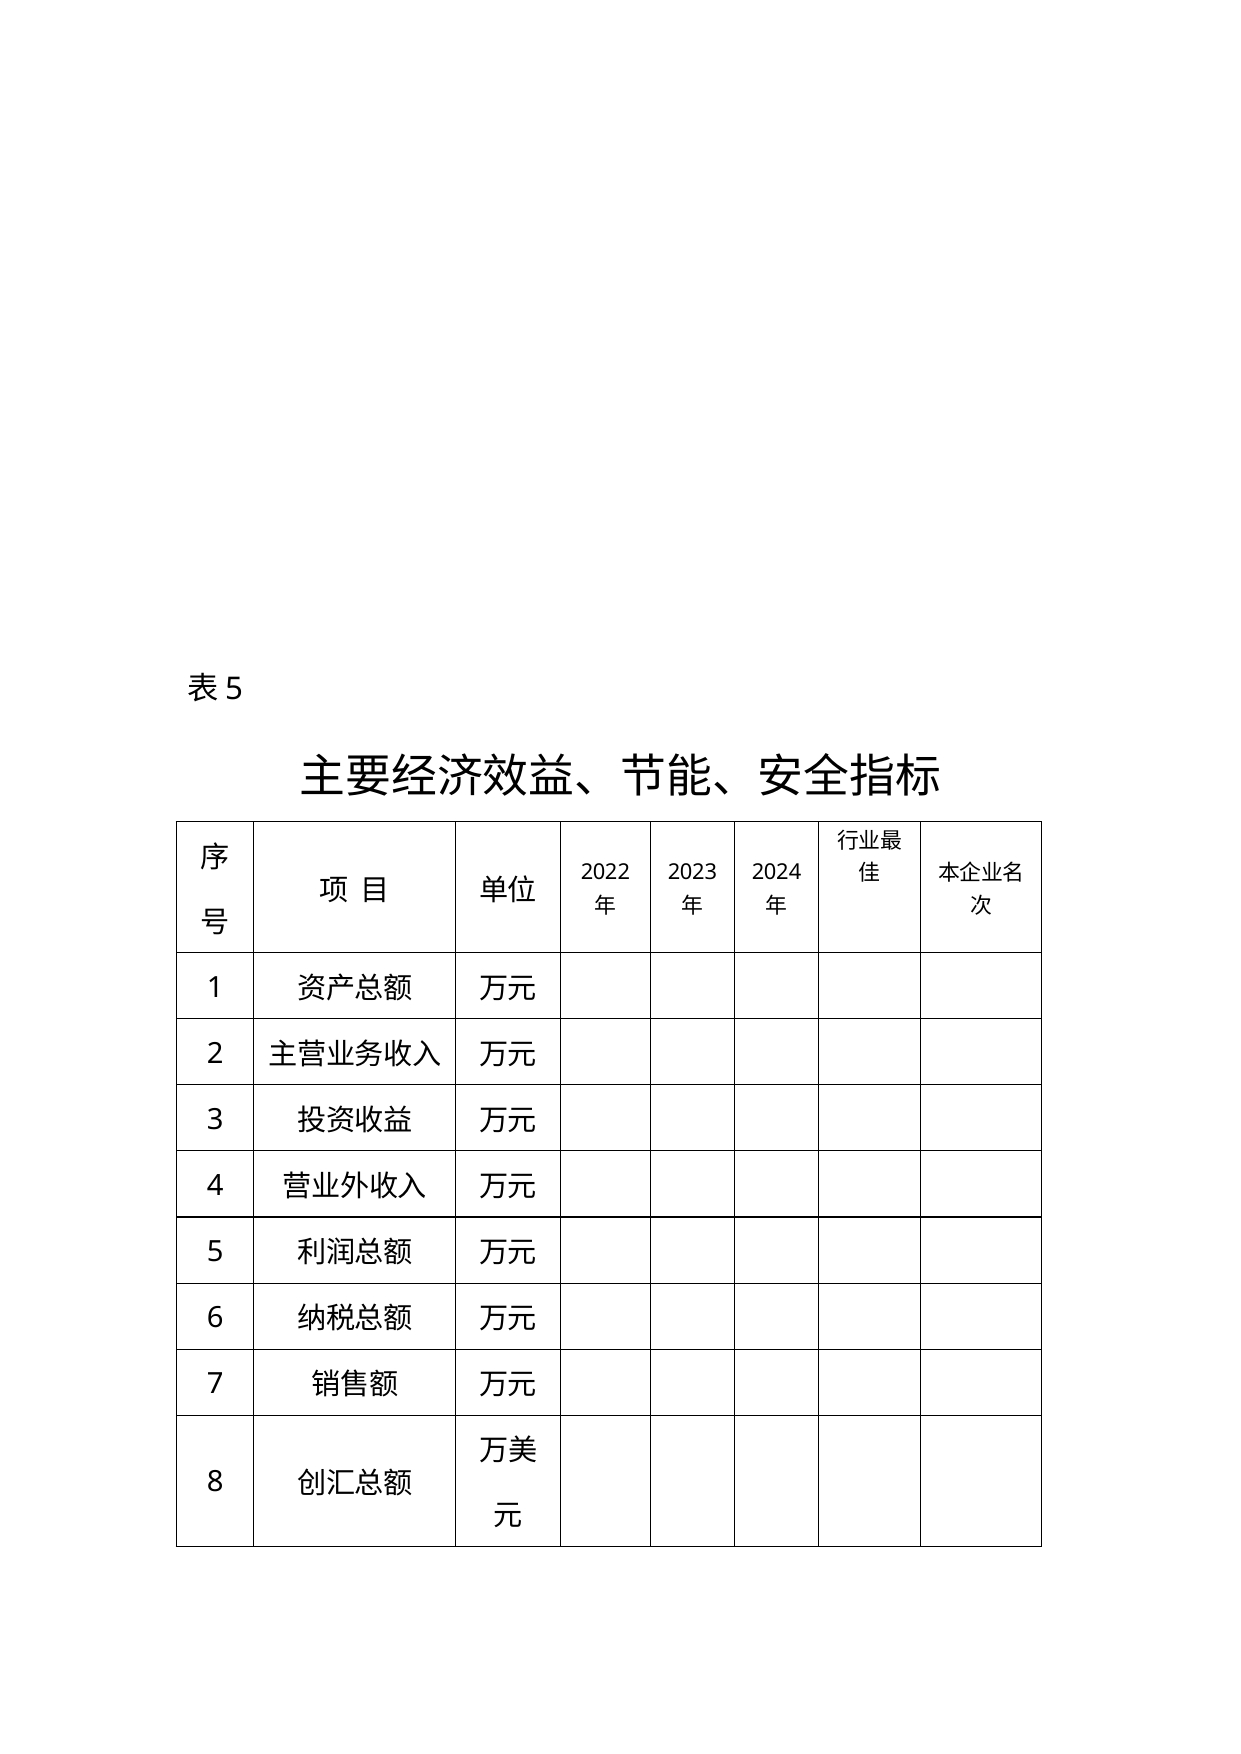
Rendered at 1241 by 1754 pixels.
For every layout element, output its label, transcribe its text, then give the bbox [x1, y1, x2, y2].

table_cell [651, 1416, 734, 1546]
table_cell [735, 1019, 818, 1084]
table_cell [921, 1350, 1041, 1414]
table_cell [921, 1085, 1041, 1150]
table_cell [561, 1085, 650, 1150]
table_header 2024年 [735, 822, 818, 952]
table_cell 万元 [456, 953, 560, 1018]
table_cell 6 [177, 1284, 253, 1348]
table_cell [561, 1416, 650, 1546]
table_header 2022年 [561, 822, 650, 952]
table_cell [921, 1284, 1041, 1348]
table_cell 创汇总额 [254, 1416, 455, 1546]
table_cell [651, 1019, 734, 1084]
table_cell [735, 953, 818, 1018]
text 主要经济效益、节能、安全指标 [187, 724, 1053, 821]
table_cell [735, 1416, 818, 1546]
text 表5 [187, 653, 1053, 718]
table_cell [735, 1284, 818, 1348]
table_cell 万元 [456, 1151, 560, 1216]
table_cell [819, 1416, 920, 1546]
table_cell 万元 [456, 1019, 560, 1084]
table_header 本企业名次 [921, 822, 1041, 952]
table_cell 5 [177, 1218, 253, 1282]
table_cell [819, 1218, 920, 1282]
table_cell [735, 1218, 818, 1282]
table_cell [561, 1284, 650, 1348]
table_cell 2 [177, 1019, 253, 1084]
table_cell 销售额 [254, 1350, 455, 1414]
table_cell 万元 [456, 1218, 560, 1282]
table_cell [921, 953, 1041, 1018]
table_cell [819, 1085, 920, 1150]
table_cell 万美元 [456, 1416, 560, 1546]
table_cell [561, 1350, 650, 1414]
table_cell [921, 1218, 1041, 1282]
table_cell [735, 1151, 818, 1216]
table_cell 7 [177, 1350, 253, 1414]
table_cell 利润总额 [254, 1218, 455, 1282]
table_cell [735, 1350, 818, 1414]
table_cell [819, 953, 920, 1018]
table_cell 8 [177, 1416, 253, 1546]
table_cell [651, 1350, 734, 1414]
table_cell [561, 1151, 650, 1216]
table_cell [651, 1151, 734, 1216]
table_header 序号 [177, 822, 253, 952]
table_cell 资产总额 [254, 953, 455, 1018]
table_cell 主营业务收入 [254, 1019, 455, 1084]
table_cell 万元 [456, 1085, 560, 1150]
table_header 单位 [456, 822, 560, 952]
table_cell 3 [177, 1085, 253, 1150]
table_cell 4 [177, 1151, 253, 1216]
table_cell [735, 1085, 818, 1150]
table_cell [561, 1218, 650, 1282]
table_cell 万元 [456, 1284, 560, 1348]
table_header 行业最佳 [819, 822, 920, 952]
table_header 2023年 [651, 822, 734, 952]
table_cell 纳税总额 [254, 1284, 455, 1348]
table_cell [819, 1151, 920, 1216]
table_cell 万元 [456, 1350, 560, 1414]
table_cell [651, 1085, 734, 1150]
table_cell [561, 953, 650, 1018]
table_cell 营业外收入 [254, 1151, 455, 1216]
table_cell [651, 953, 734, 1018]
table_cell 投资收益 [254, 1085, 455, 1150]
table_cell 1 [177, 953, 253, 1018]
table_cell [921, 1416, 1041, 1546]
table_cell [561, 1019, 650, 1084]
table_cell [819, 1350, 920, 1414]
table_cell [651, 1284, 734, 1348]
table_cell [921, 1151, 1041, 1216]
table_cell [921, 1019, 1041, 1084]
table_cell [819, 1284, 920, 1348]
table_header 项 目 [254, 822, 455, 952]
table_cell [651, 1218, 734, 1282]
table_cell [819, 1019, 920, 1084]
